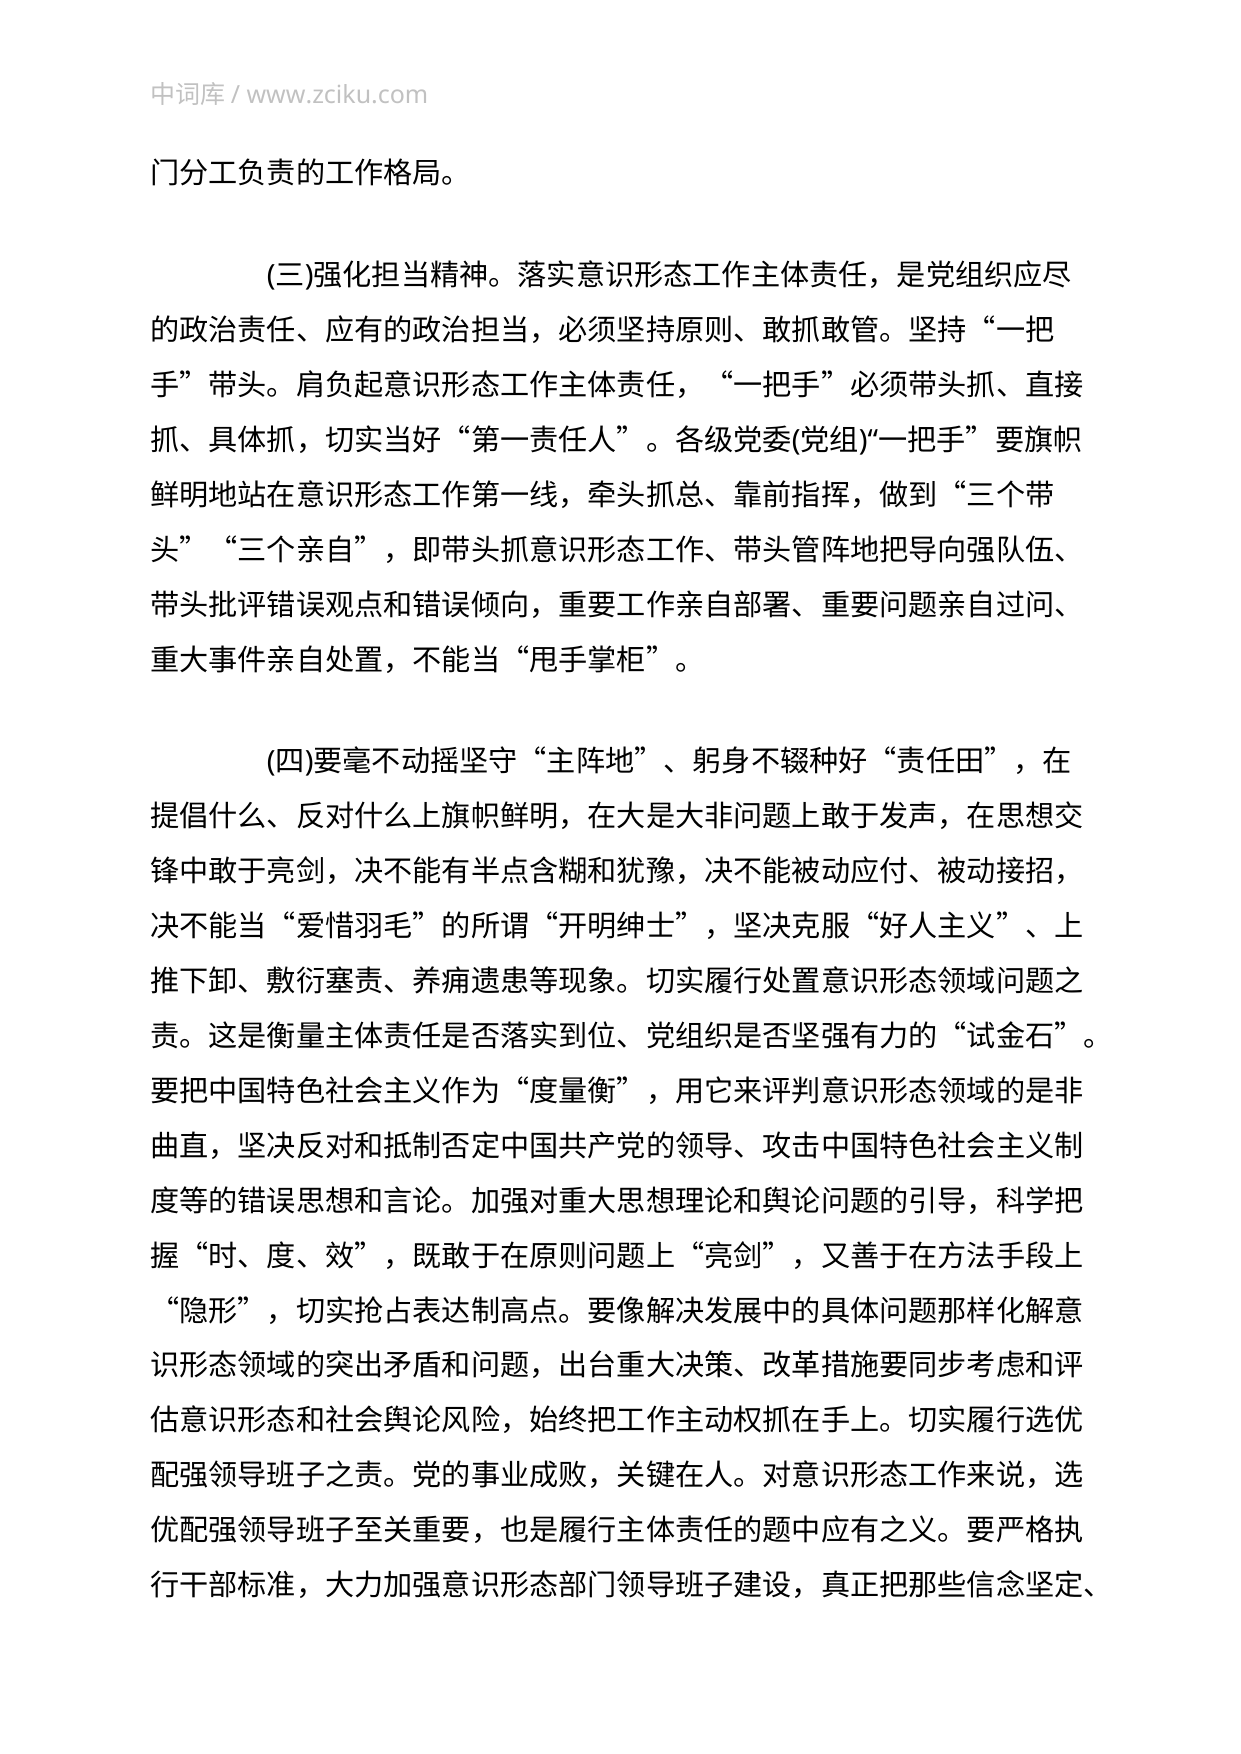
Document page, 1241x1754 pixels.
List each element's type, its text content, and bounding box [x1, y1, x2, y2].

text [150, 738, 1090, 1604]
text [150, 150, 1090, 192]
text (三)强化担当精神。落实意识形态工作主体责任，是党组织应尽的政治责任、应有的政治担当，必须坚持原则、敢抓敢管。坚持“一把手”带头。肩负起意识形态工作主体责任，“一把手”必须带头抓、直接抓、具体抓，切实当好“第一责任人”。各级党委(党组)“一把手”要旗帜鲜明地站在意识形态工作第一线，牵头抓总、靠前指挥，做到“三个带头”“三个亲自”，即带头抓意识形态工作、带头管阵地把导向强队伍、带头批评错误观点和错误倾向，重要工作亲自部署、重要问题亲自过问、重大事件亲自处置，不能当“甩手掌柜”。 [150, 252, 1090, 678]
